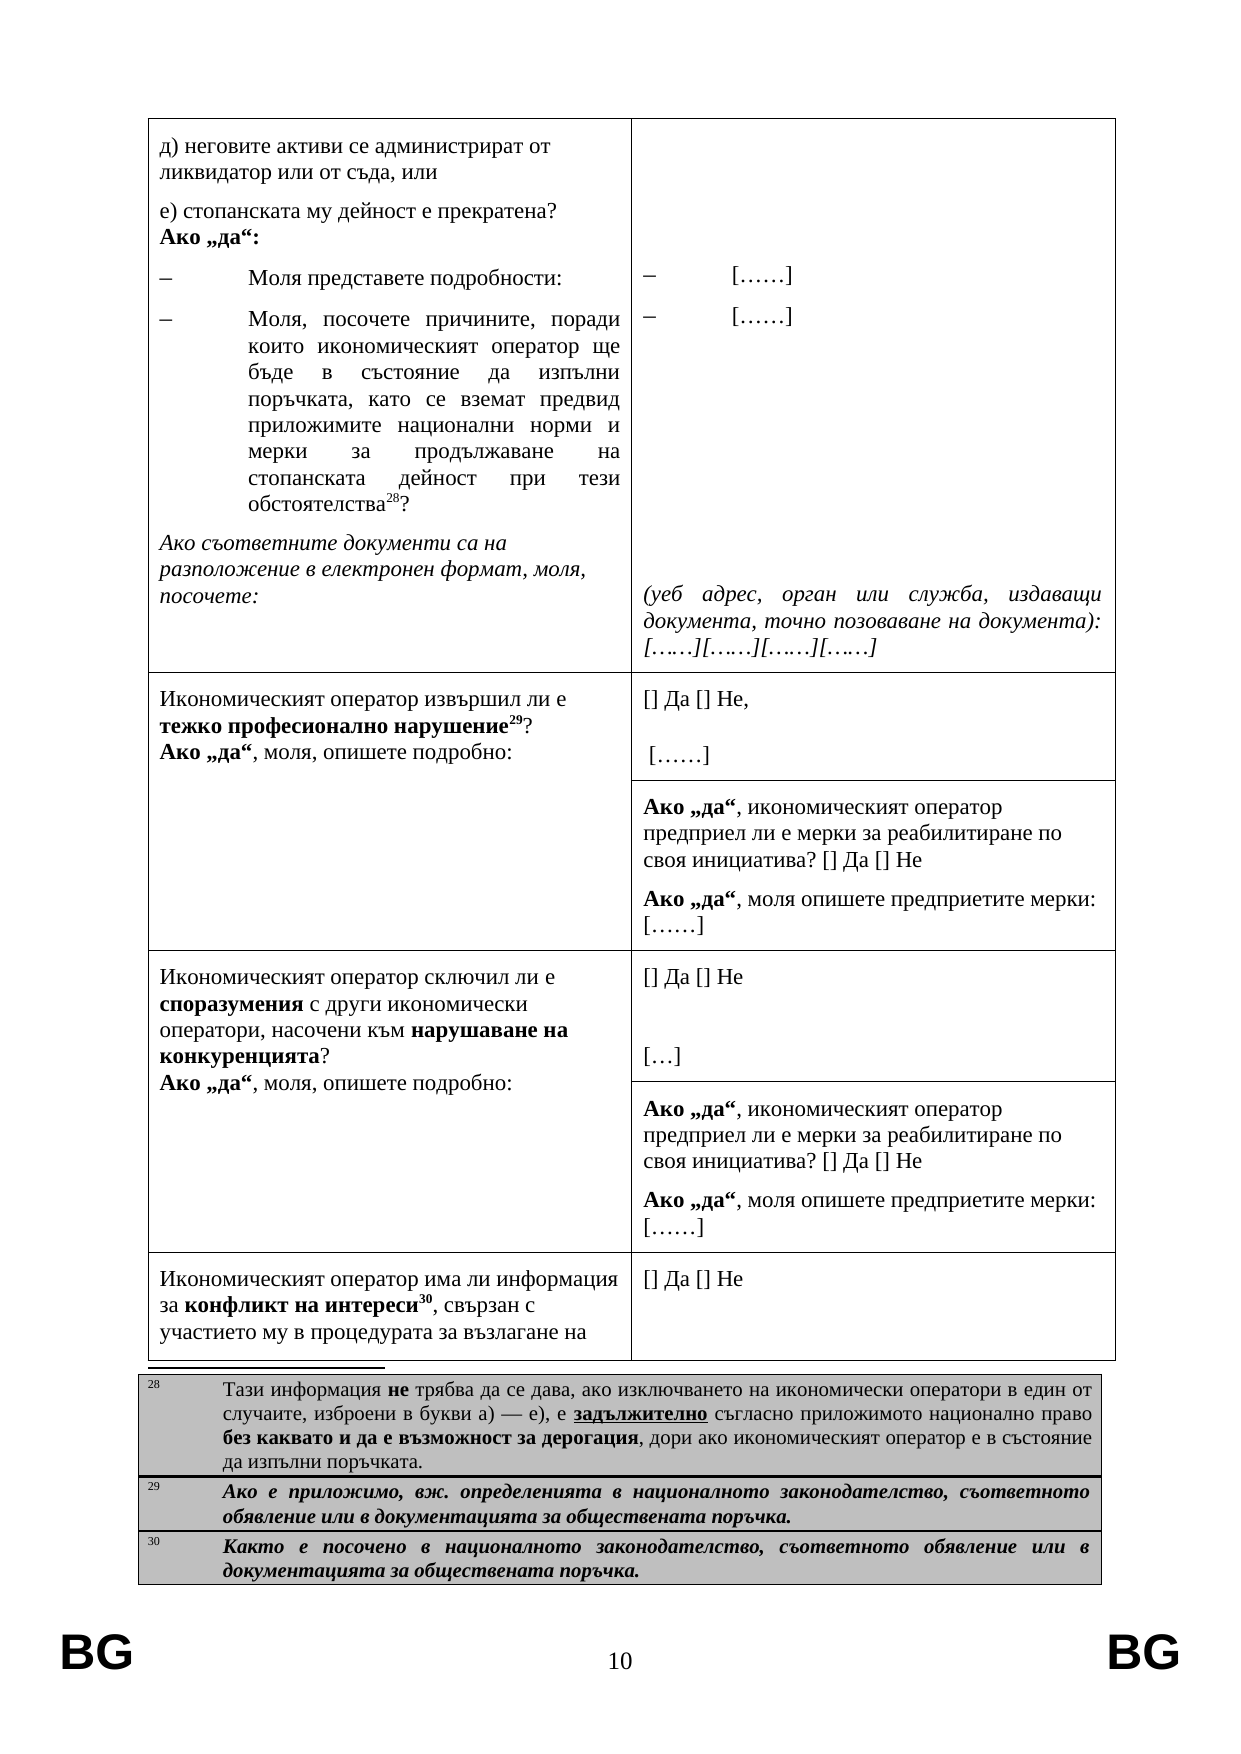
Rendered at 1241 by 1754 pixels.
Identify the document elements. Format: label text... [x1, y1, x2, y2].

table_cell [632, 119, 1115, 672]
table_cell Икономическият оператор извършил ли е тежко професионално нарушение? Ако „да“, моля, опишете подробно: [149, 673, 631, 950]
table_cell Ако „да“, икономическият оператор предприел ли е мерки за реабилитиране по своя инициатива? [] Да [] Не Ако „да“, моля опишете предприетите мерки: [……] [632, 781, 1115, 950]
table_cell [] Да [] Не […] [632, 1253, 1115, 1360]
table_cell [] Да [] Не […] [632, 951, 1115, 1081]
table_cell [149, 1253, 631, 1360]
table_cell [] Да [] Не, [……] [632, 673, 1115, 779]
table_cell Ако „да“, икономическият оператор предприел ли е мерки за реабилитиране по своя инициатива? [] Да [] Не Ако „да“, моля опишете предприетите мерки: [……] [632, 1082, 1115, 1252]
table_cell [149, 119, 631, 672]
table_cell Икономическият оператор сключил ли е споразумения с други икономически оператори, насочени към нарушаване на конкуренцията? Ако „да“, моля, опишете подробно: [149, 951, 631, 1252]
